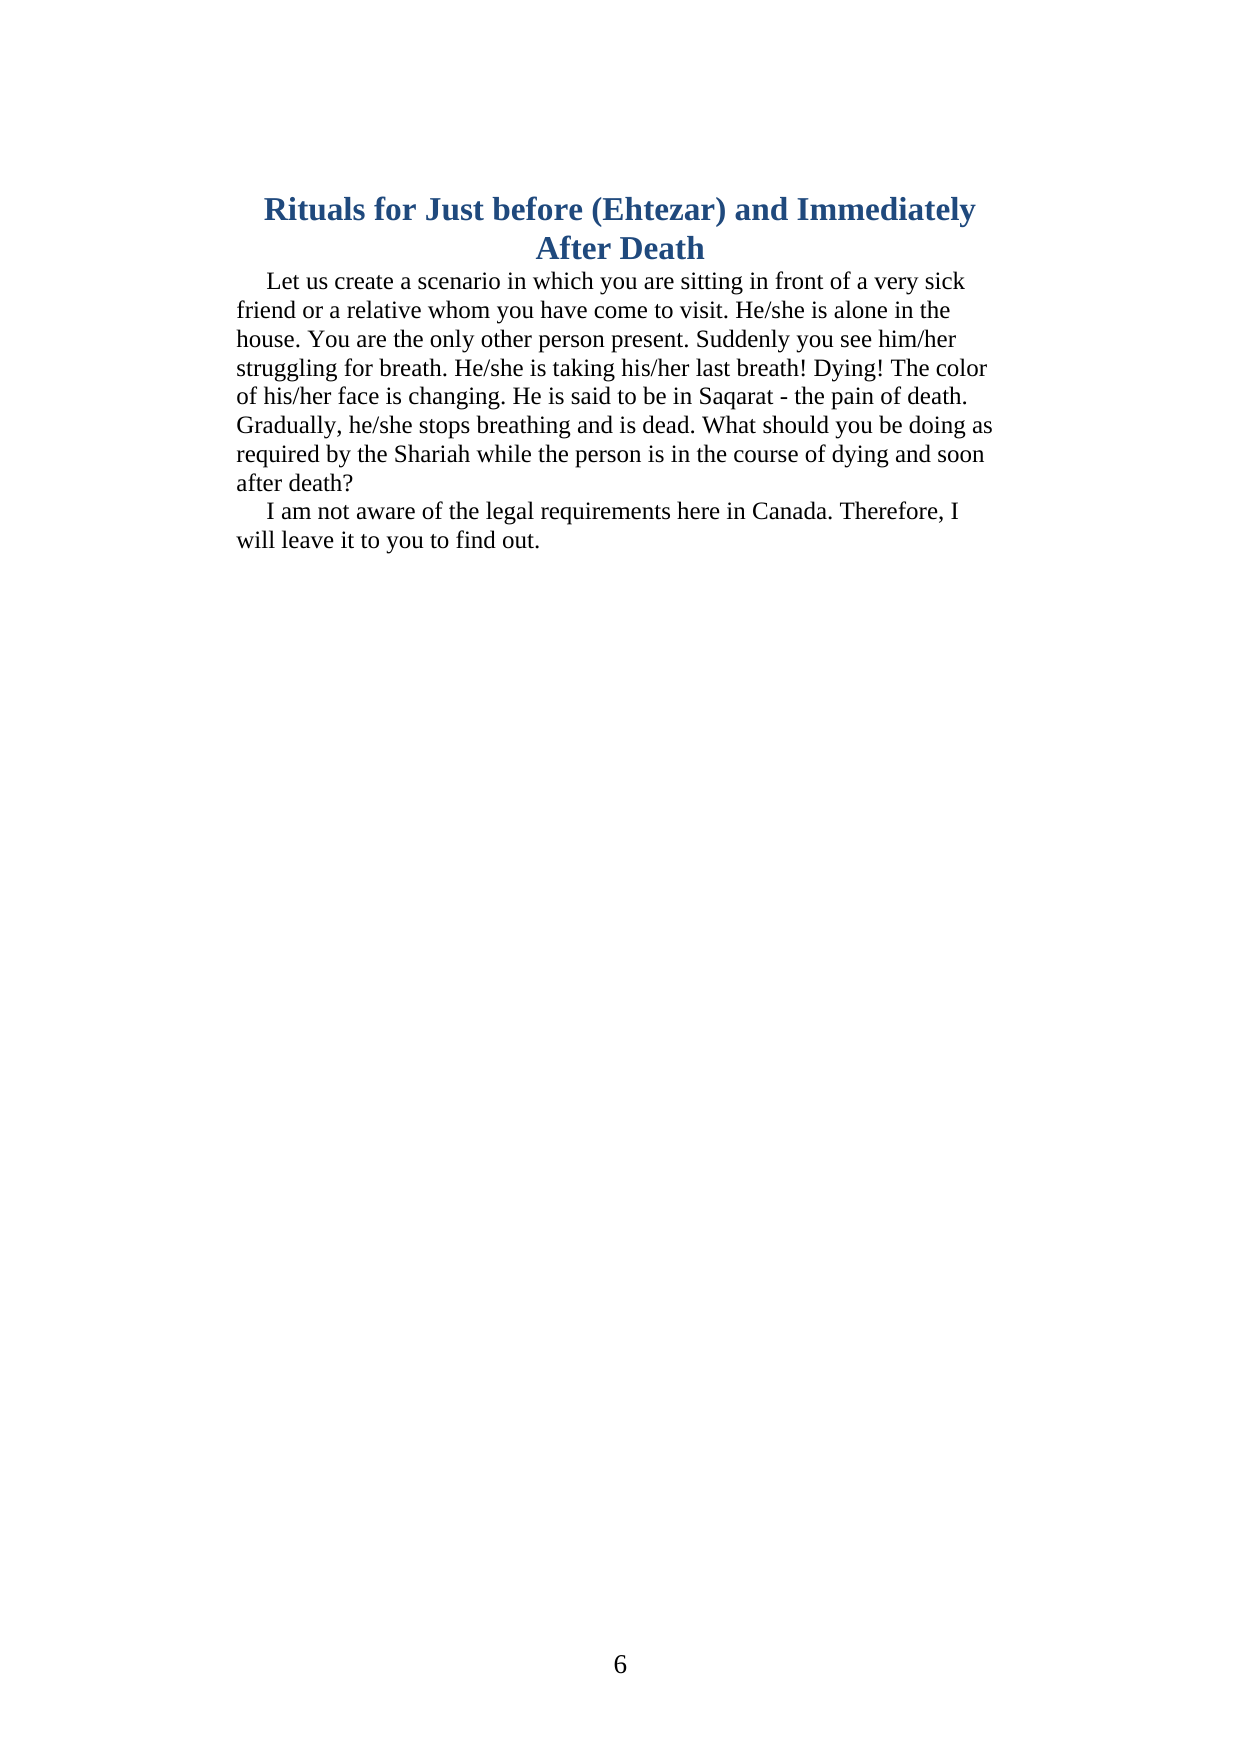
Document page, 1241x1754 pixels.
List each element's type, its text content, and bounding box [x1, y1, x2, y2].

text Let us create a scenario in which you are sitting in front of a very sick friend or a relative whom you have come to visit. He/she is alone in the house. You are the only other person present. Suddenly you see him/her struggling for breath. He/she is taking his/her last breath! Dying! The color of his/her face is changing. He is said to be in Saqarat - the pain of death. Gradually, he/she stops breathing and is dead. What should you be doing as required by the Shariah while the person is in the course of dying and soon after death? [236, 266, 1004, 496]
text I am not aware of the legal requirements here in Canada. Therefore, I will leave it to you to find out. [236, 496, 1004, 554]
subtitle Rituals for Just before (Ehtezar) and Immediately After Death [236, 190, 1004, 266]
